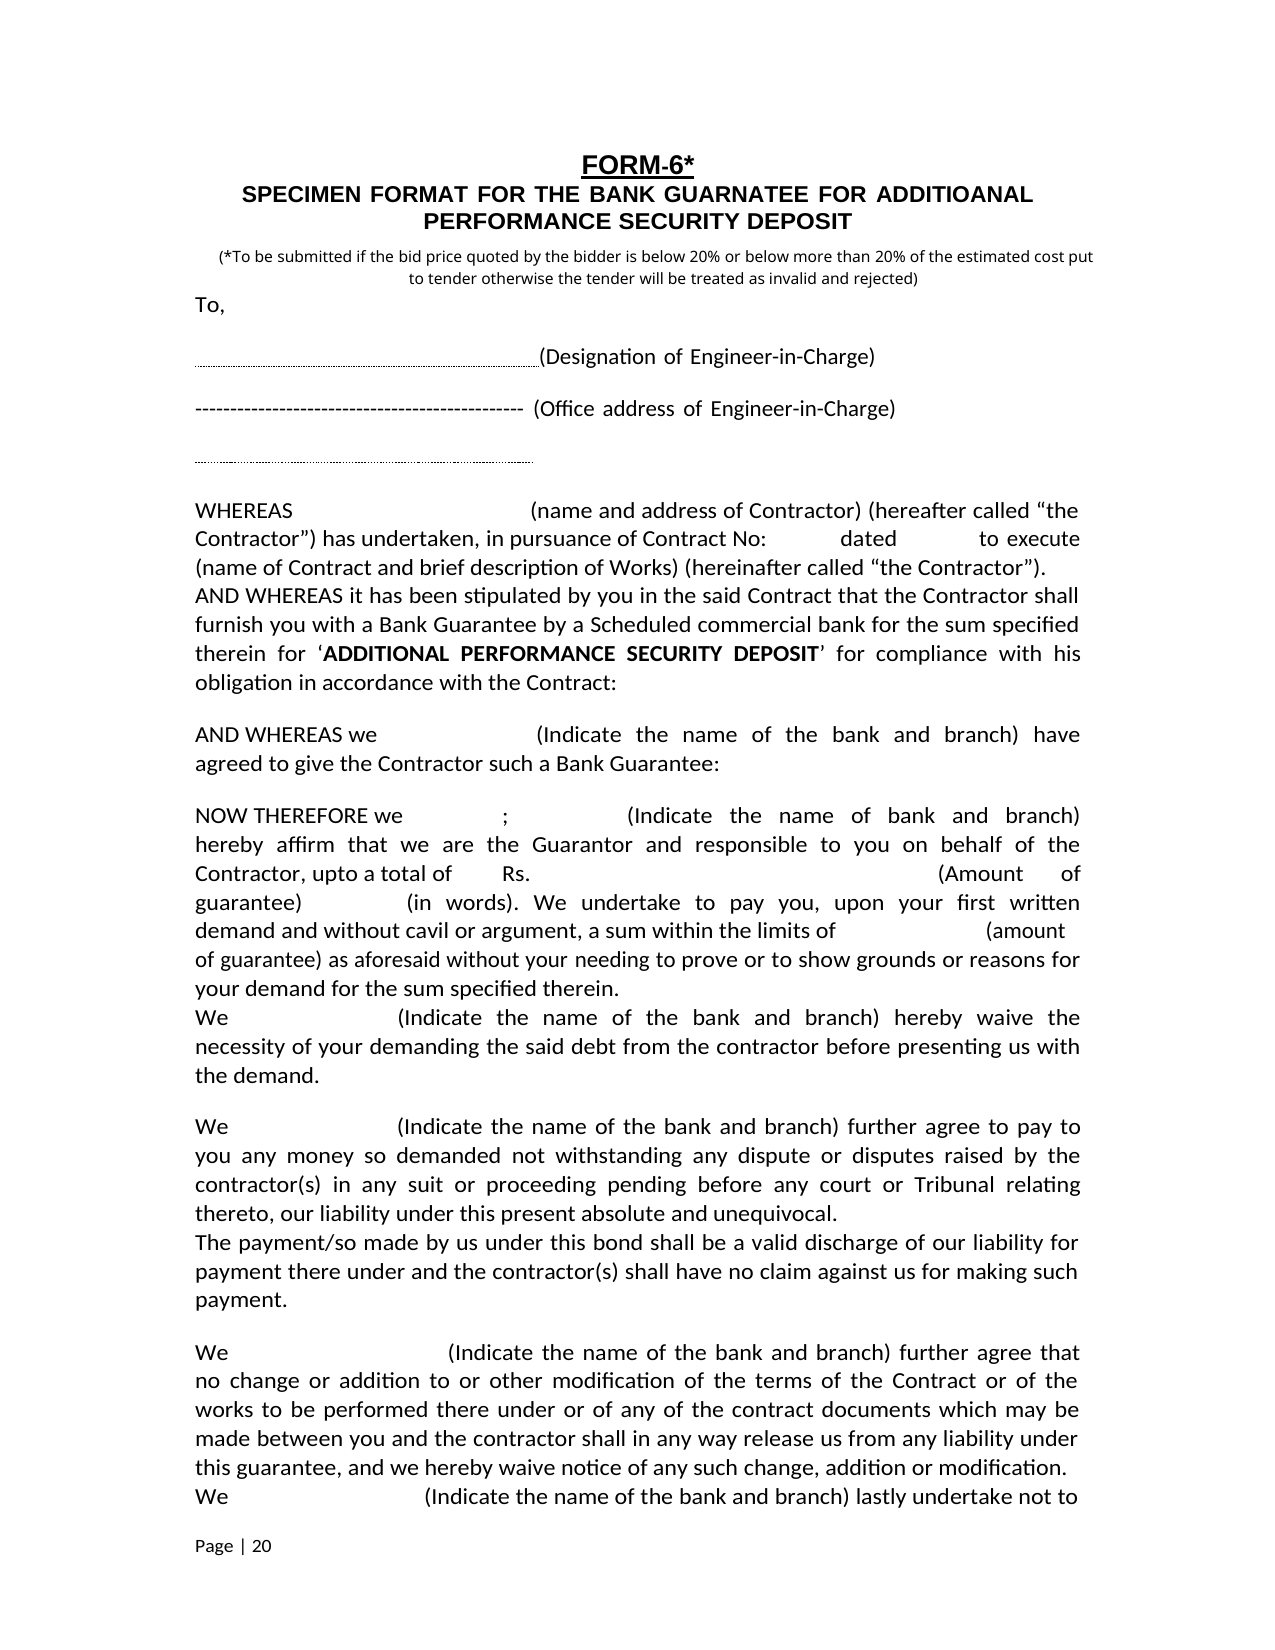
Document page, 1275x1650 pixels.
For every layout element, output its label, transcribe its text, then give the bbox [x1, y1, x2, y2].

text NOW THEREFORE we ; (Indicate the name of bank and branch) hereby affirm that we are the Guarantor and responsible to you on behalf of the Contractor, upto a total of Rs. (Amount of guarantee) (in words). We undertake to pay you, upon your first written demand and without cavil or argument, a sum within the limits of (amount of guarantee) as aforesaid without your needing to prove or to show grounds or reasons for your demand for the sum specified therein. [195, 801, 1080, 1002]
text The payment/so made by us under this bond shall be a valid discharge of our liability for payment there under and the contractor(s) shall have no claim against us for making such payment. [195, 1228, 1081, 1314]
text We (Indicate the name of the bank and branch) further agree that no change or addition to or other modification of the terms of the Contract or of the works to be performed there under or of any of the contract documents which may be made between you and the contractor shall in any way release us from any liability under this guarantee, and we hereby waive notice of any such change, addition or modification. [195, 1338, 1081, 1481]
subtitle SPECIMEN FORMAT FOR THE BANK GUARNATEE FOR ADDITIOANAL PERFORMANCE SECURITY DEPOSIT [194, 181, 1081, 234]
subtitle FORM-6* [207, 149, 1068, 181]
text (*To be submitted if the bid price quoted by the bidder is below 20% or below more than 20% of the estimated cost put to tender otherwise the tender will be treated as invalid and rejected) [219, 246, 1096, 289]
text AND WHEREAS it has been stipulated by you in the said Contract that the Contractor shall furnish you with a Bank Guarantee by a Scheduled commercial bank for the sum specified therein for ‘ADDITIONAL PERFORMANCE SECURITY DEPOSIT’ for compliance with his obligation in accordance with the Contract: [195, 581, 1081, 696]
text To, [195, 290, 1194, 318]
text ----------------------------------------------- (Office address of Engineer-in-Charge) [195, 394, 1194, 422]
text AND WHEREAS we (Indicate the name of the bank and branch) have agreed to give the Contractor such a Bank Guarantee: [195, 720, 1080, 777]
text WHEREAS (name and address of Contractor) (hereafter called “the Contractor”) has undertaken, in pursuance of Contract No: dated to execute (name of Contract and brief description of Works) (hereinafter called “the Contractor”). [195, 496, 1080, 581]
text We (Indicate the name of the bank and branch) hereby waive the necessity of your demanding the said debt from the contractor before presenting us with the demand. [195, 1003, 1080, 1089]
text We (Indicate the name of the bank and branch) further agree to pay to you any money so demanded not withstanding any dispute or disputes raised by the contractor(s) in any suit or proceeding pending before any court or Tribunal relating thereto, our liability under this present absolute and unequivocal. [195, 1112, 1081, 1227]
text (Designation of Engineer-in-Charge) [195, 342, 1194, 370]
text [195, 1482, 1080, 1510]
